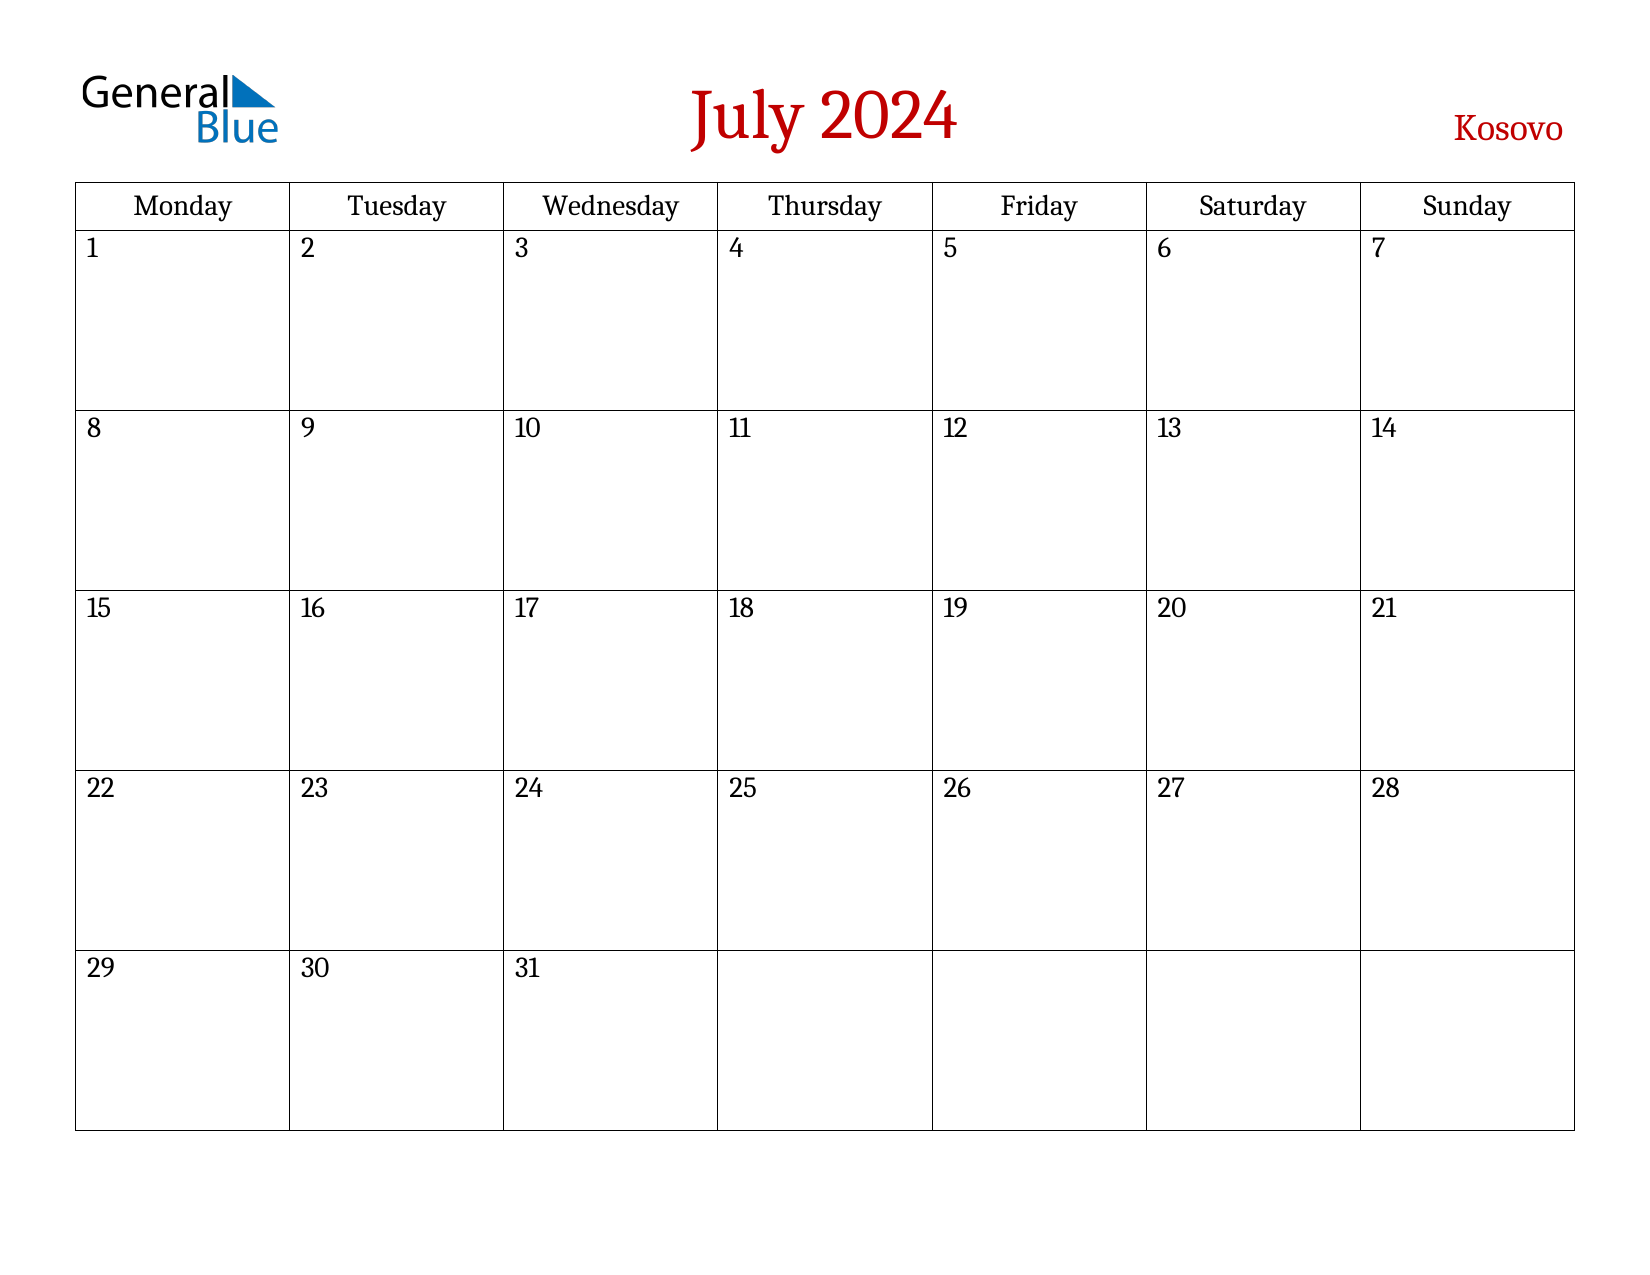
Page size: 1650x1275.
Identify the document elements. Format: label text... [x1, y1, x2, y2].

table_cell Sunday [1361, 183, 1574, 230]
table_cell 24 [504, 771, 717, 805]
table_cell 22 [76, 771, 289, 805]
table_header July 2024 [504, 75, 1146, 182]
table_cell [933, 951, 1146, 985]
table_cell 3 [504, 231, 717, 264]
table_cell 29 [76, 951, 289, 985]
table_cell 28 [1361, 771, 1574, 805]
table_cell [76, 985, 289, 1130]
table_cell [1361, 951, 1574, 985]
table_cell Thursday [718, 183, 932, 230]
table_cell 7 [1361, 231, 1574, 264]
table_cell [1361, 265, 1574, 410]
table_cell 6 [1147, 231, 1360, 264]
table_cell [504, 625, 717, 770]
table_cell [933, 445, 1146, 590]
table_cell 12 [933, 411, 1146, 444]
table_cell [933, 985, 1146, 1130]
table_cell [718, 265, 932, 410]
table_cell 21 [1361, 591, 1574, 625]
table_cell [290, 445, 503, 590]
table_cell [504, 805, 717, 950]
table_cell 26 [933, 771, 1146, 805]
table_cell 10 [504, 411, 717, 444]
table_cell [76, 445, 289, 590]
table_cell [504, 265, 717, 410]
table_cell Wednesday [504, 183, 717, 230]
table_cell [1147, 985, 1360, 1130]
table_cell 30 [290, 951, 503, 985]
table_cell 23 [290, 771, 503, 805]
table_cell 20 [1147, 591, 1360, 625]
table_cell 4 [718, 231, 932, 264]
table_cell [76, 265, 289, 410]
table_cell [933, 805, 1146, 950]
table_cell 11 [718, 411, 932, 444]
table_cell 27 [1147, 771, 1360, 805]
table_cell 15 [76, 591, 289, 625]
table_cell [290, 805, 503, 950]
table_cell Tuesday [290, 183, 503, 230]
table_cell 8 [76, 411, 289, 444]
table_cell 14 [1361, 411, 1574, 444]
table_cell [1361, 805, 1574, 950]
table_cell [718, 445, 932, 590]
table_cell 5 [933, 231, 1146, 264]
table_cell 16 [290, 591, 503, 625]
table_cell 19 [933, 591, 1146, 625]
table_cell [933, 625, 1146, 770]
table_cell 17 [504, 591, 717, 625]
table_cell [1147, 445, 1360, 590]
table_cell [1361, 625, 1574, 770]
table_cell [504, 985, 717, 1130]
table_cell 2 [290, 231, 503, 264]
picture [82, 75, 278, 143]
table_cell [290, 985, 503, 1130]
table_cell [290, 265, 503, 410]
table_cell 18 [718, 591, 932, 625]
table_cell [718, 985, 932, 1130]
table_cell [1147, 625, 1360, 770]
table_cell [718, 625, 932, 770]
table_cell [718, 951, 932, 985]
table_cell Saturday [1147, 183, 1360, 230]
table_cell [1147, 265, 1360, 410]
table_cell Friday [933, 183, 1146, 230]
table_cell 9 [290, 411, 503, 444]
table_cell 25 [718, 771, 932, 805]
table_cell [1147, 951, 1360, 985]
table_cell 31 [504, 951, 717, 985]
table_cell [76, 805, 289, 950]
table_cell Monday [76, 183, 289, 230]
table_cell [1361, 445, 1574, 590]
table_header [76, 75, 503, 182]
table_cell [290, 625, 503, 770]
table_cell [718, 805, 932, 950]
table_header Kosovo [1146, 75, 1574, 182]
table_cell [76, 625, 289, 770]
table_cell [1361, 985, 1574, 1130]
table_cell [504, 445, 717, 590]
table_cell 1 [76, 231, 289, 264]
table_cell 13 [1147, 411, 1360, 444]
table_cell [933, 265, 1146, 410]
table_cell [1147, 805, 1360, 950]
